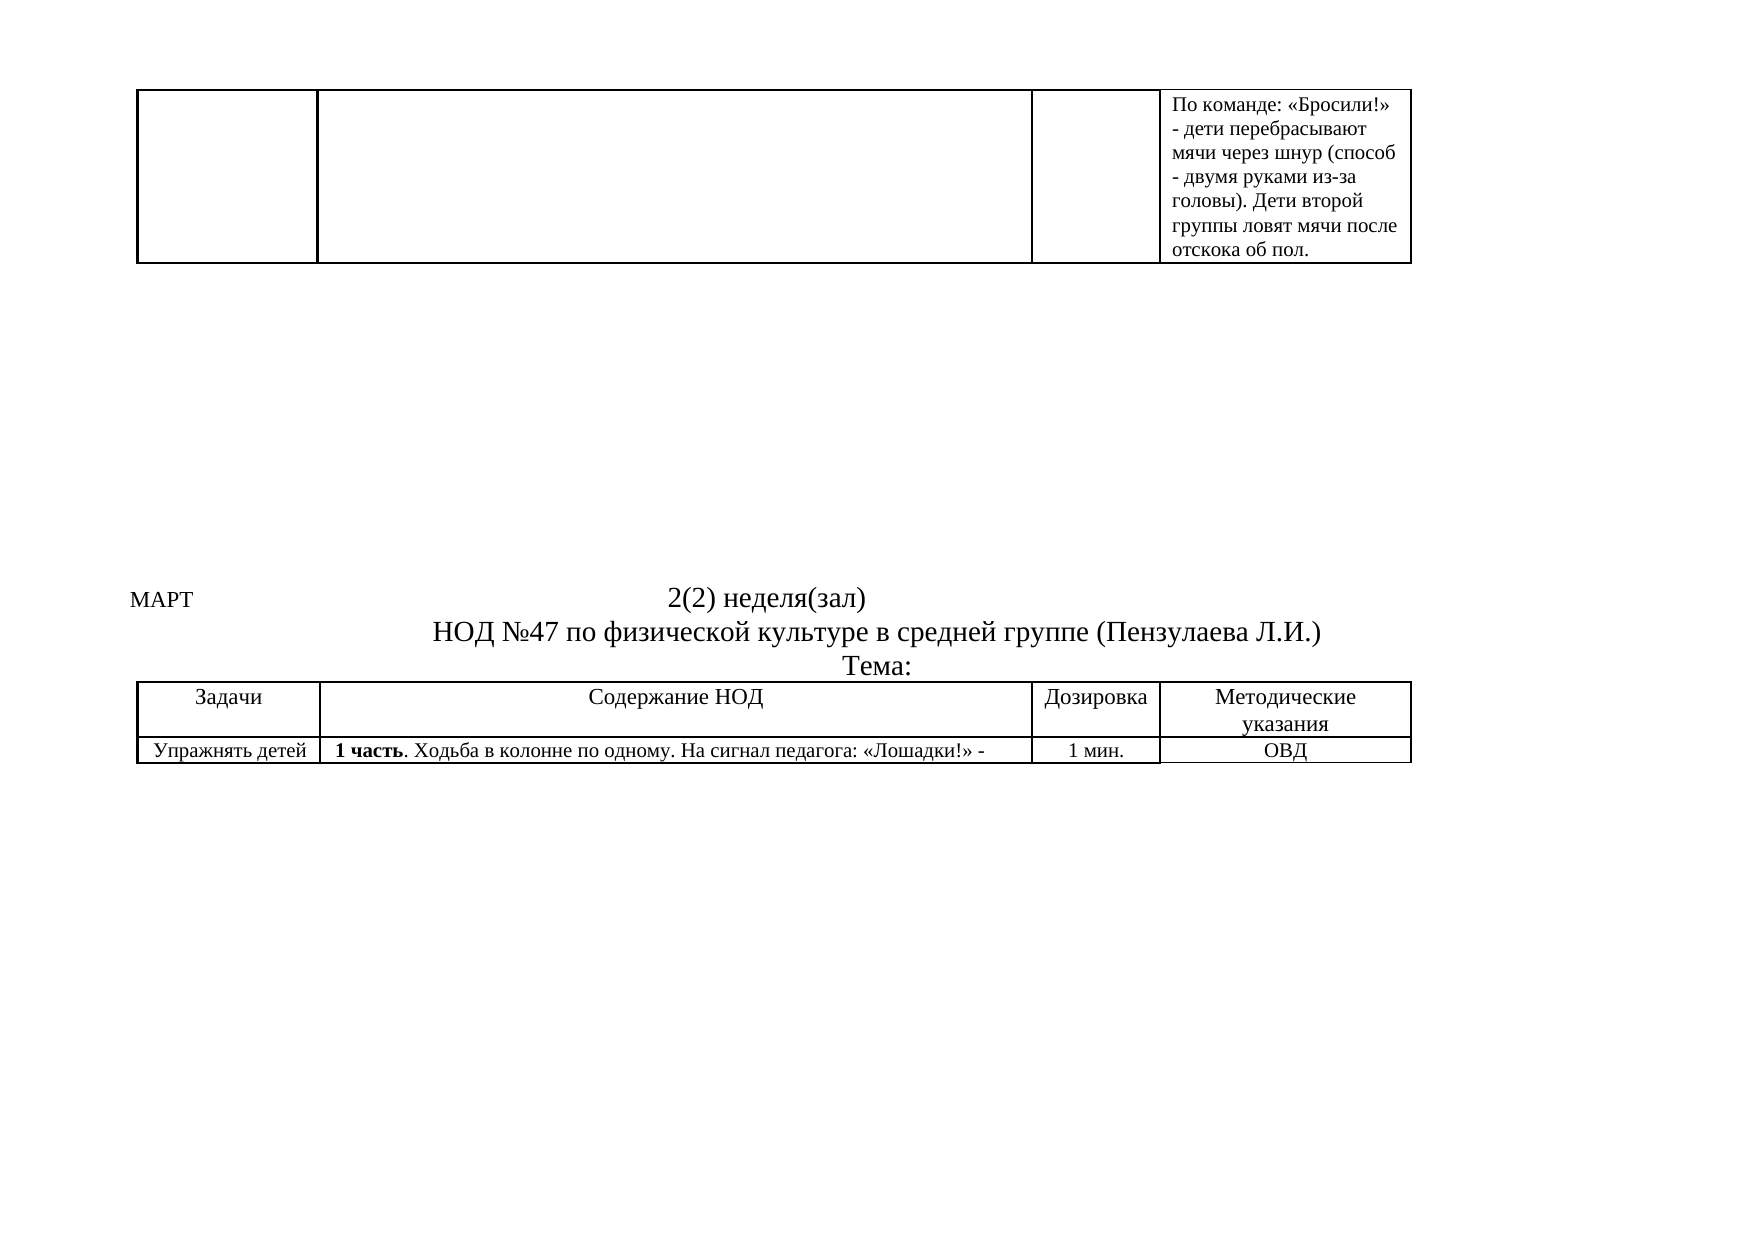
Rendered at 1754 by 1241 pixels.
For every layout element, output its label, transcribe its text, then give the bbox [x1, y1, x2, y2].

text НОД №47 по физической культуре в средней группе (Пензулаева Л.И.) [118, 614, 1636, 648]
text Тема: [118, 648, 1636, 681]
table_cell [1161, 90, 1410, 262]
table_header Задачи [139, 683, 319, 736]
table_cell ОВД [1161, 738, 1410, 762]
text МАРТ 2(2) неделя(зал) [118, 581, 1636, 614]
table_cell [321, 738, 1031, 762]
table_header Методические указания [1161, 683, 1410, 736]
table_header Дозировка [1033, 683, 1159, 736]
table_header Содержание НОД [321, 683, 1031, 736]
